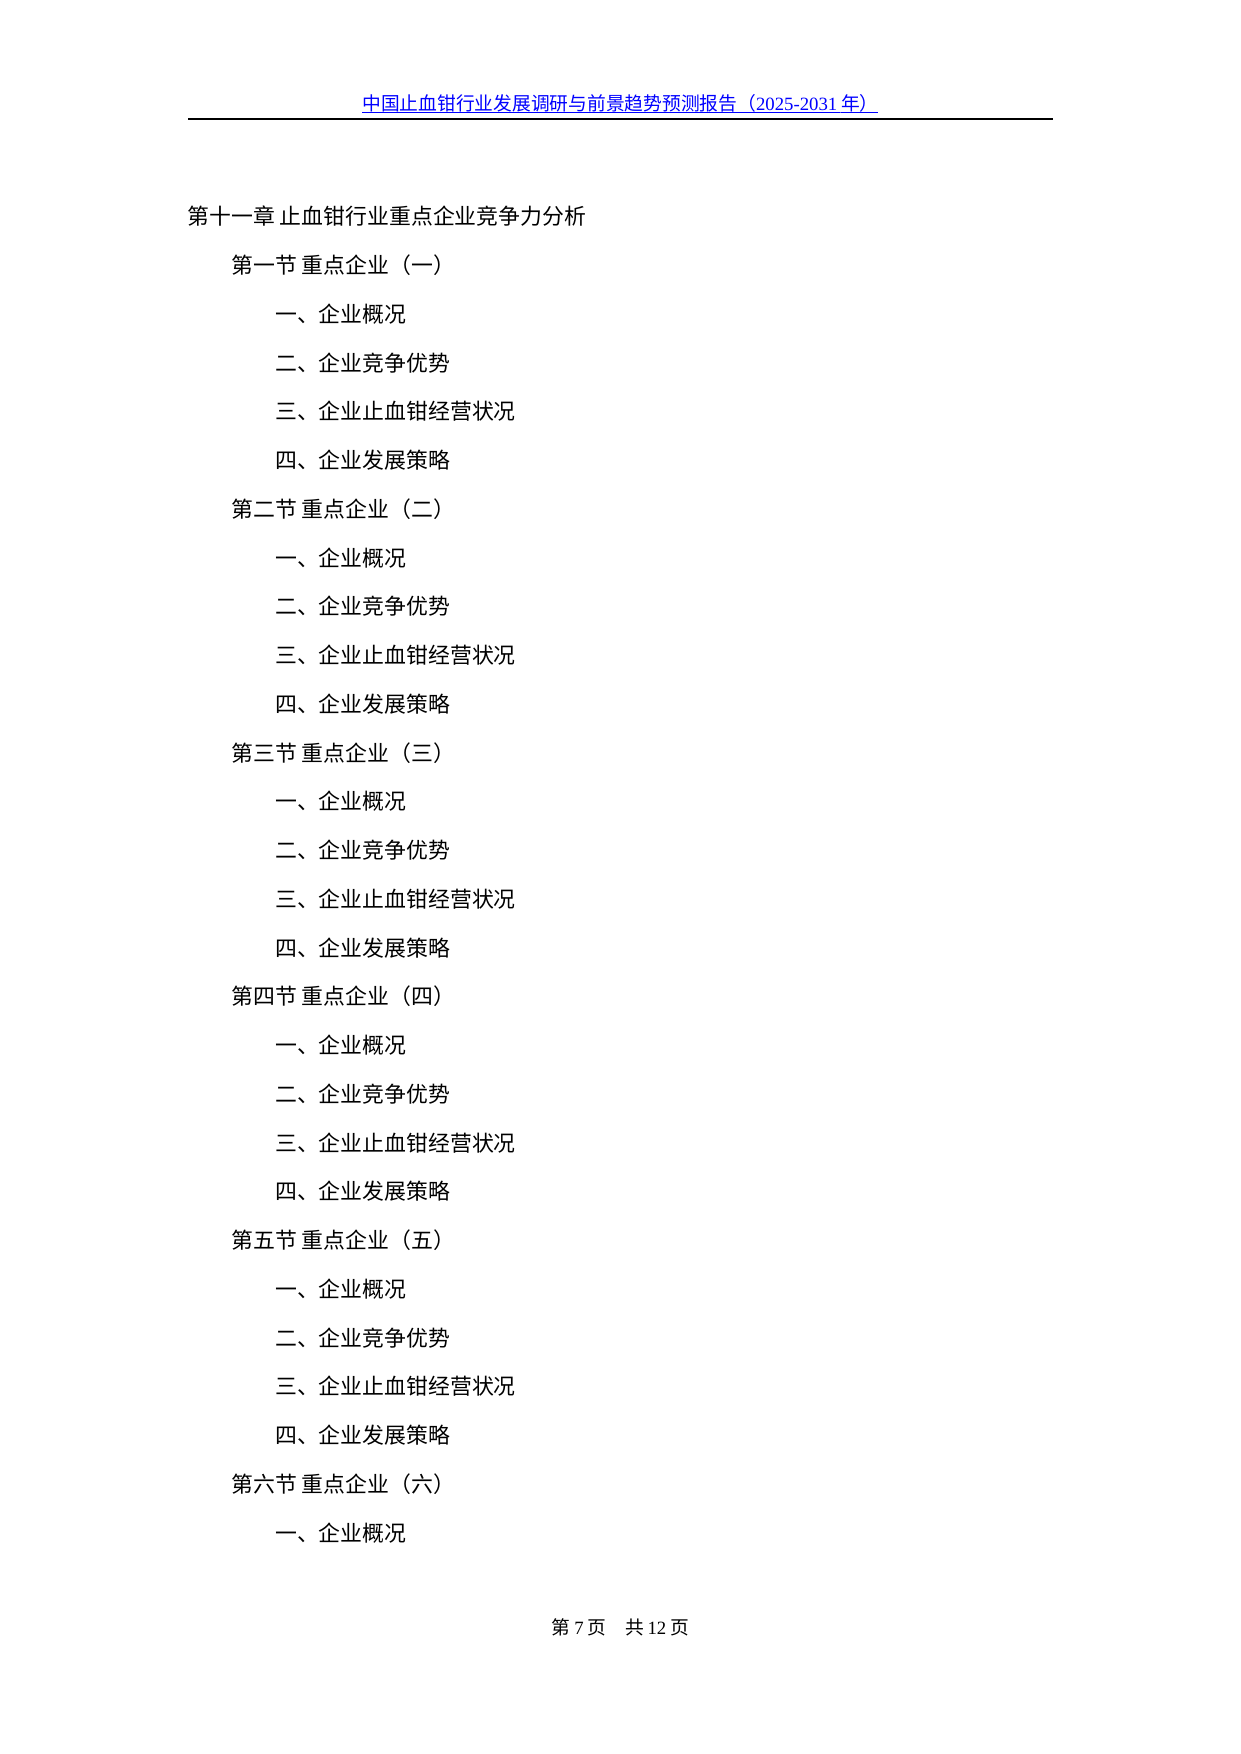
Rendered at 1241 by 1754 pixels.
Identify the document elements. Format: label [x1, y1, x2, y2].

text [187, 150, 1053, 1548]
